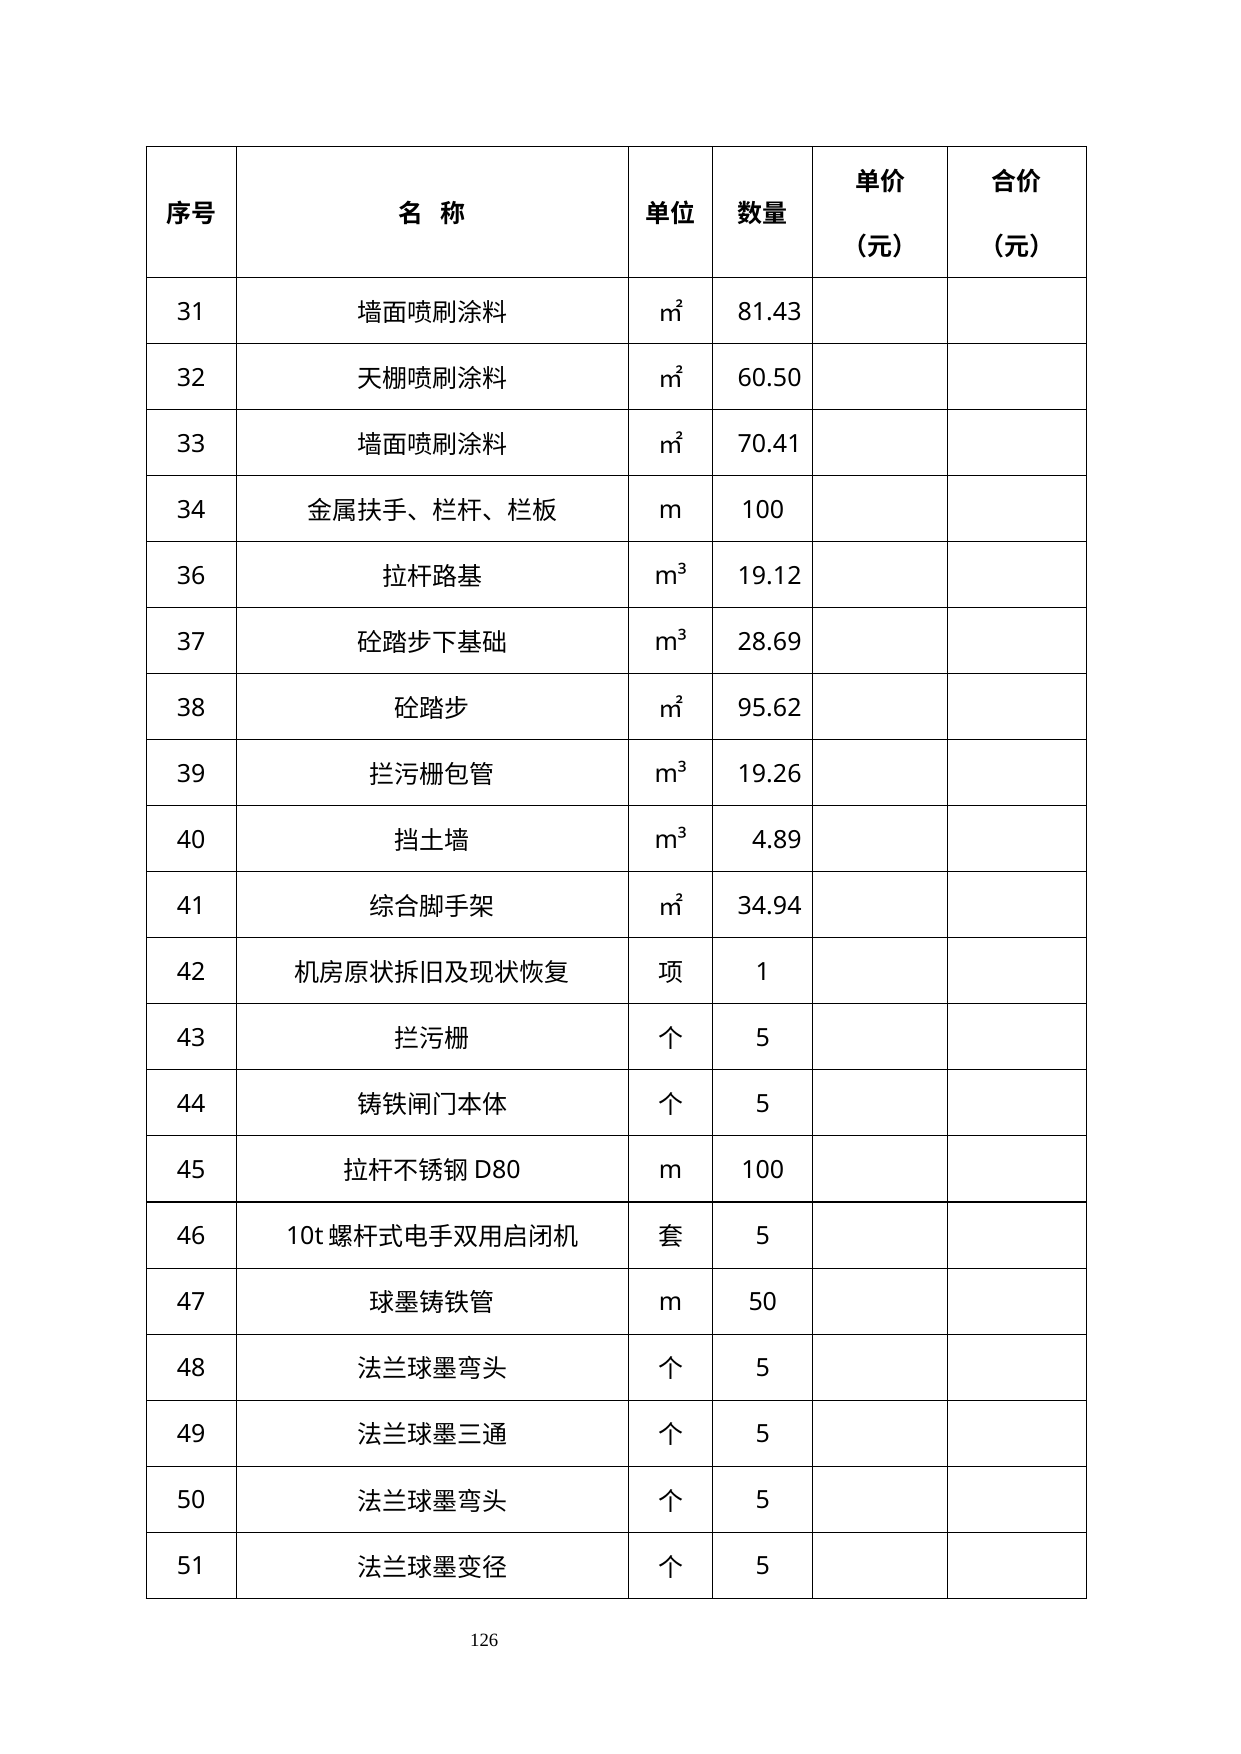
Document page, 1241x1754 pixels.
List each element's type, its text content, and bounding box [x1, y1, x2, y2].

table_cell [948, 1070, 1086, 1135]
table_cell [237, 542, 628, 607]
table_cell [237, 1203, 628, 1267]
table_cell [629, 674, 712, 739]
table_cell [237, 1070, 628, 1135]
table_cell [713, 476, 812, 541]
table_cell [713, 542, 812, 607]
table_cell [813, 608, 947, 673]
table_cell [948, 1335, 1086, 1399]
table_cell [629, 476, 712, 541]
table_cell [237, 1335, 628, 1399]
table_header 数量 [713, 147, 812, 277]
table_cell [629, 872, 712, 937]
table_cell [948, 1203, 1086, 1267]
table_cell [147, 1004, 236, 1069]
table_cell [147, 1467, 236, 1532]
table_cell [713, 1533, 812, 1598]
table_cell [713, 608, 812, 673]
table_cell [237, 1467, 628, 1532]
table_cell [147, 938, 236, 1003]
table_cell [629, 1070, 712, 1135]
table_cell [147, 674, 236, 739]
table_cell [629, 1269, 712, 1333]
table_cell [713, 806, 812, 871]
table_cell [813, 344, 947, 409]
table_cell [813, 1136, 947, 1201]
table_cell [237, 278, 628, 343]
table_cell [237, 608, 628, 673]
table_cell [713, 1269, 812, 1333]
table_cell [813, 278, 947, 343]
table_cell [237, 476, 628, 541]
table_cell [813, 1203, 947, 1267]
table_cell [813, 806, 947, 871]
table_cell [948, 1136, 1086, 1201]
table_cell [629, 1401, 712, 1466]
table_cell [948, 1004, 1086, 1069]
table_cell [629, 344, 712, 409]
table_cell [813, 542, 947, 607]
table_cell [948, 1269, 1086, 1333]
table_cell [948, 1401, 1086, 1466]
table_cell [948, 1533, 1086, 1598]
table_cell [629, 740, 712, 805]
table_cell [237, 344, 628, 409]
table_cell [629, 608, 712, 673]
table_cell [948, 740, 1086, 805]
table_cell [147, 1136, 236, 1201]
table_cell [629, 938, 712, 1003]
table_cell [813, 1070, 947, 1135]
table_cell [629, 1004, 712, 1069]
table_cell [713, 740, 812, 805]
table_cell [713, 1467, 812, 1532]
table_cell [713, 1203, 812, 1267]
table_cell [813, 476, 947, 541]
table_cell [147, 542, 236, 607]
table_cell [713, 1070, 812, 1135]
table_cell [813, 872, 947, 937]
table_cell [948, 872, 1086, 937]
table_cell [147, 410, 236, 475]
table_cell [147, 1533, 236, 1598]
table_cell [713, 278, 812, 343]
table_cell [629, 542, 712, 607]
table_header 序号 [147, 147, 236, 277]
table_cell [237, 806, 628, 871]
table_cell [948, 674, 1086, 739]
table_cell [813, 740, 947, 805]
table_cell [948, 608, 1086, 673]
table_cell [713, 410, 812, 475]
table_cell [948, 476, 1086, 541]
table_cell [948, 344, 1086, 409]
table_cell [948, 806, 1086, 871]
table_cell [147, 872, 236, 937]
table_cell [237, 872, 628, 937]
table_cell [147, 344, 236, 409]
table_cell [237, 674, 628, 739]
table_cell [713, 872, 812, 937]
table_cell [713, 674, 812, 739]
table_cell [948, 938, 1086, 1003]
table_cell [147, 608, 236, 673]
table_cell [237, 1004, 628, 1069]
table_header 合价（元） [948, 147, 1086, 277]
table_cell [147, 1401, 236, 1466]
table_header 单价（元） [813, 147, 947, 277]
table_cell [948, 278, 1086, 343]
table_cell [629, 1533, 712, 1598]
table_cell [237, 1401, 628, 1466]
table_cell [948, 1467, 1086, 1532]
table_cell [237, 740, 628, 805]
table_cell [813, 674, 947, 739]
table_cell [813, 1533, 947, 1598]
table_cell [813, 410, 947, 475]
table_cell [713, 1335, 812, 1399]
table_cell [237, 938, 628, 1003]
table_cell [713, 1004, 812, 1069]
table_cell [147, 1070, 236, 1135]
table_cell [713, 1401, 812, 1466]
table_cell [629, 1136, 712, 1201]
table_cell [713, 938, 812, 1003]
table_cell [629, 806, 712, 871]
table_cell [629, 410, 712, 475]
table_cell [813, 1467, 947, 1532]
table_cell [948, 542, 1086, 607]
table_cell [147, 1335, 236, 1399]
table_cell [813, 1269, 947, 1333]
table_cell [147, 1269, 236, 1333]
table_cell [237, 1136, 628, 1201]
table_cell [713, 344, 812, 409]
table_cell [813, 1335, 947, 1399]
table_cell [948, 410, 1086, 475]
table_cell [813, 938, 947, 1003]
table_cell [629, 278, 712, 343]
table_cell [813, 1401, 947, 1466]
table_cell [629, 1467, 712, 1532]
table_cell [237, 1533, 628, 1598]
table_header 单位 [629, 147, 712, 277]
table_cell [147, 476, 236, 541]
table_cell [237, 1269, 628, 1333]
table_header 名 称 [237, 147, 628, 277]
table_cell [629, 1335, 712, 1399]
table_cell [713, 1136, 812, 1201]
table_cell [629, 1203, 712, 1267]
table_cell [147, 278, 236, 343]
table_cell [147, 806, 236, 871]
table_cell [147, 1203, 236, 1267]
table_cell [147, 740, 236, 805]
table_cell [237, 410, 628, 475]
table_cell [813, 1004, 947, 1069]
